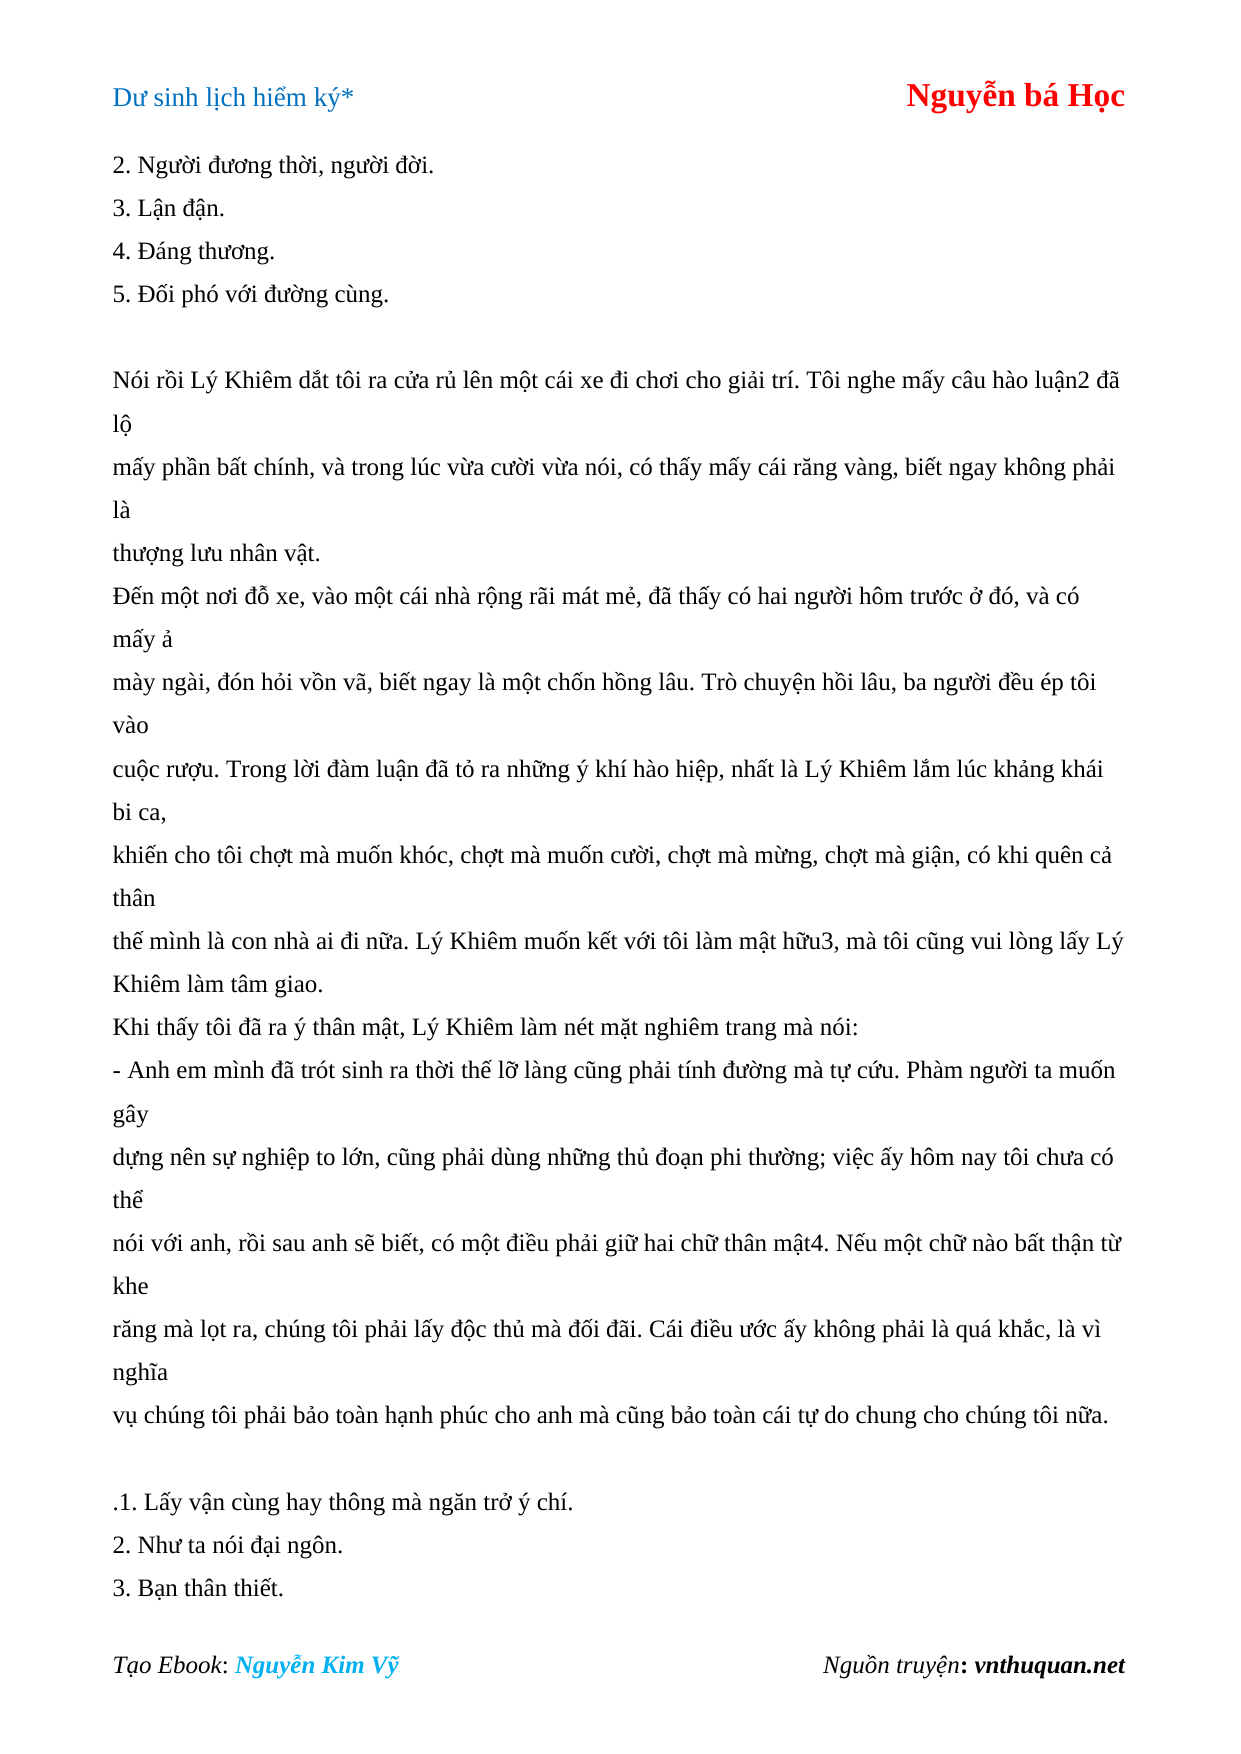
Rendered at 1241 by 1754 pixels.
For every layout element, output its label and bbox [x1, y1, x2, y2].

text [112, 150, 1128, 1602]
